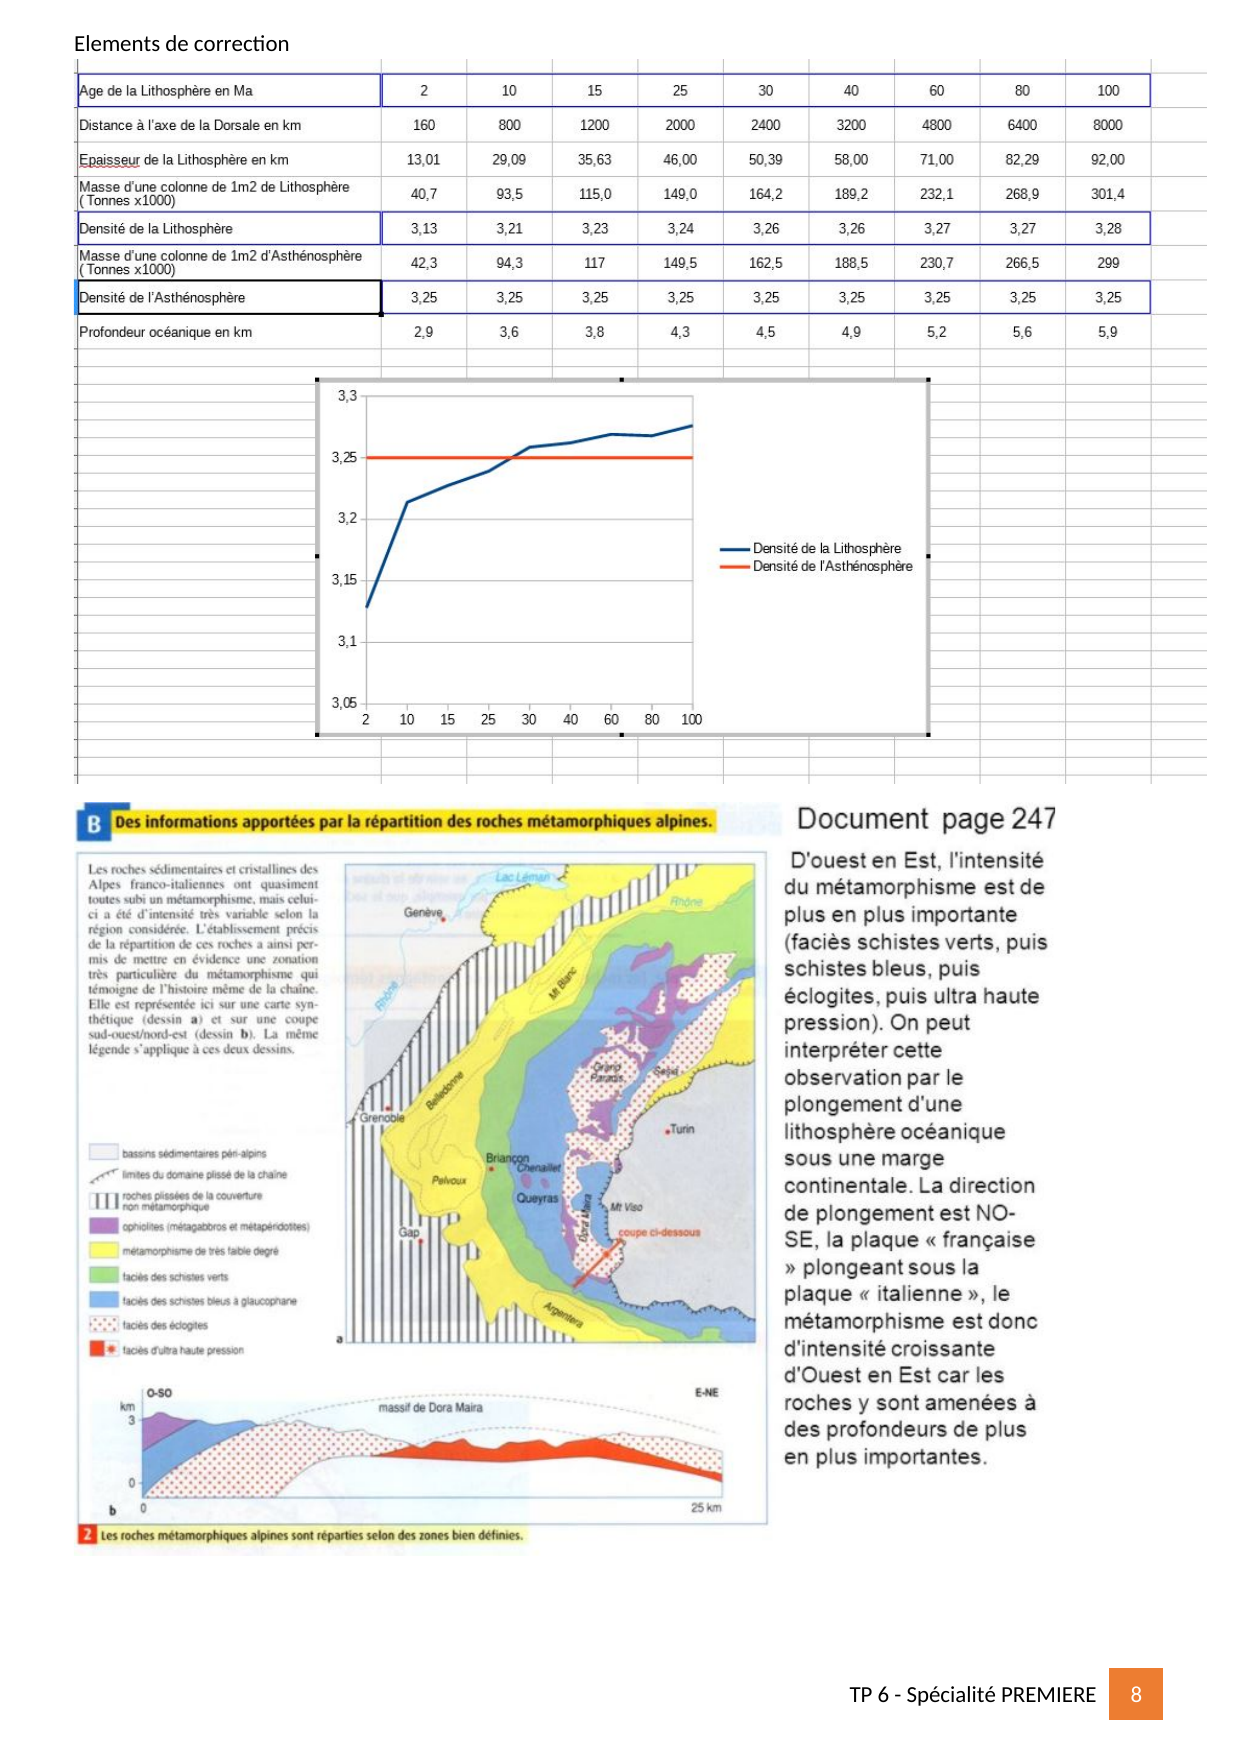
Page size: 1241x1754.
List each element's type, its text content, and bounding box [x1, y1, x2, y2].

picture [73, 59, 1207, 784]
text Elements de correction [74, 29, 1163, 59]
picture [73, 802, 1056, 1556]
